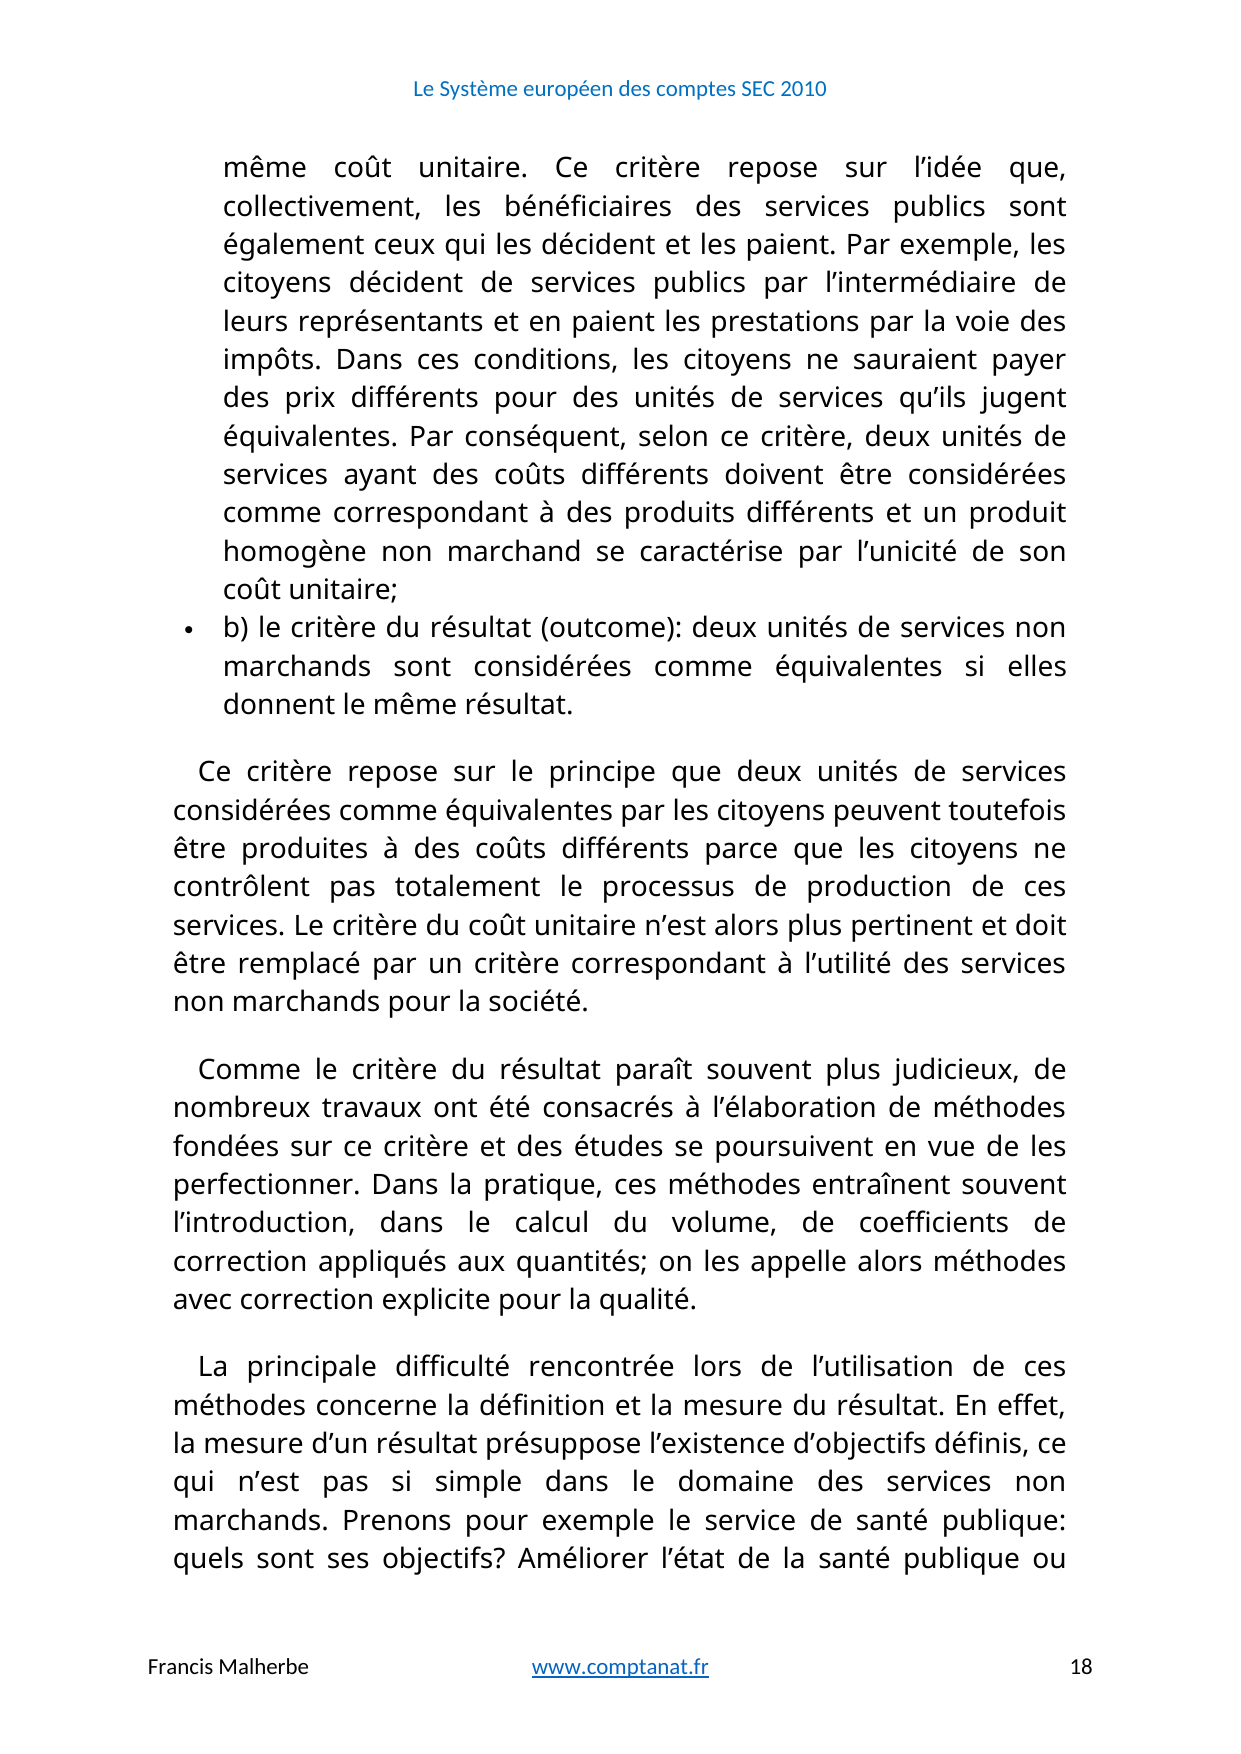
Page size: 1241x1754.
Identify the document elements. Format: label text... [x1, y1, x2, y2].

text Ce critère repose sur le principe que deux unités de services considérées comme équivalentes par les citoyens peuvent toutefois être produites à des coûts différents parce que les citoyens ne contrôlent pas totalement le processus de production de ces services. Le critère du coût unitaire n’est alors plus pertinent et doit être remplacé par un critère correspondant à l’utilité des services non marchands pour la société. [173, 781, 1068, 1049]
text Comme le critère du résultat paraît souvent plus judicieux, de nombreux travaux ont été consacrés à l’élaboration de méthodes fondées sur ce critère et des études se poursuivent en vue de les perfectionner. Dans la pratique, ces méthodes entraînent souvent l’introduction, dans le calcul du volume, de coefficients de correction appliqués aux quantités; on les appelle alors méthodes avec correction explicite pour la qualité. [173, 1078, 1068, 1347]
list b) le critère du résultat (outcome): deux unités de services non marchands sont considérées comme équivalentes si elles donnent le même résultat. [185, 637, 1068, 752]
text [173, 1376, 1068, 1606]
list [185, 148, 1068, 608]
